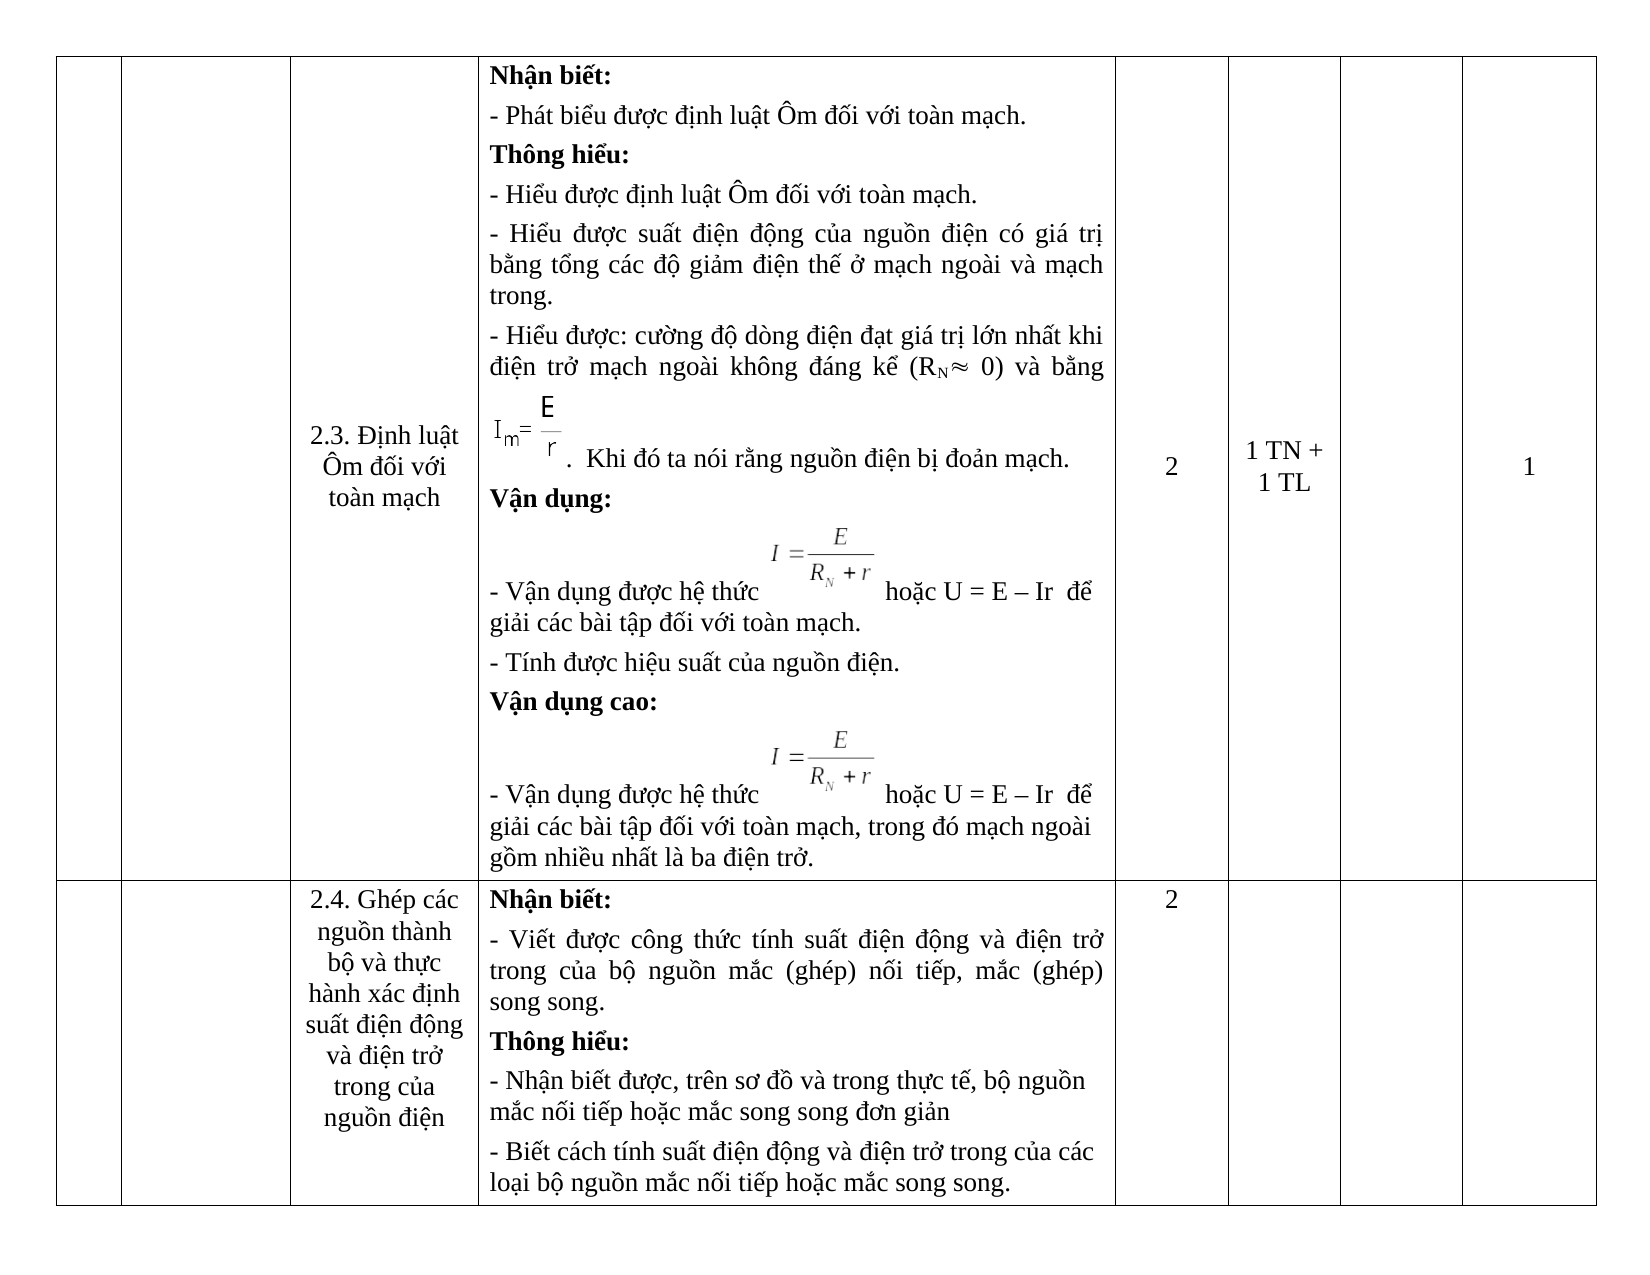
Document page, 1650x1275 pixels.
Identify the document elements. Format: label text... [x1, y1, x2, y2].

table_cell [1341, 57, 1462, 880]
table_cell 1 [1463, 57, 1596, 880]
table_cell [122, 881, 290, 1205]
table_cell Nhận biết: - Phát biểu được định luật Ôm đối với toàn mạch. Thông hiểu: - Hiểu được định luật Ôm đối với toàn mạch. - Hiểu được suất điện động của nguồn điện có giá trị bằng tổng các độ giảm điện thế ở mạch ngoài và mạch trong. - Hiểu được: cường độ dòng điện đạt giá trị lớn nhất khi điện trở mạch ngoài không đáng kể (RN 0) và bằng. Khi đó ta nói rằng nguồn điện bị đoản mạch. Vận dụng: - Vận dụng được hệ thức hoặc U = E – Ir để giải các bài tập đối với toàn mạch. - Tính được hiệu suất của nguồn điện. Vận dụng cao: - Vận dụng được hệ thức hoặc U = E – Ir để giải các bài tập đối với toàn mạch, trong đó mạch ngoài gồm nhiều nhất là ba điện trở. [479, 57, 1115, 880]
table_cell [1229, 881, 1340, 1205]
table_cell [1341, 881, 1462, 1205]
table_cell [57, 57, 121, 880]
table_cell 2 [1116, 57, 1228, 880]
table_cell [1463, 881, 1596, 1205]
table_cell 2 [1116, 881, 1228, 1205]
table_cell 2.3. Định luật Ôm đối với toàn mạch [291, 57, 478, 880]
table_cell 1 TN + 1 TL [1229, 57, 1340, 880]
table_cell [291, 881, 478, 1205]
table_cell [479, 881, 1115, 1205]
table_cell [122, 57, 290, 880]
table_cell [57, 881, 121, 1205]
